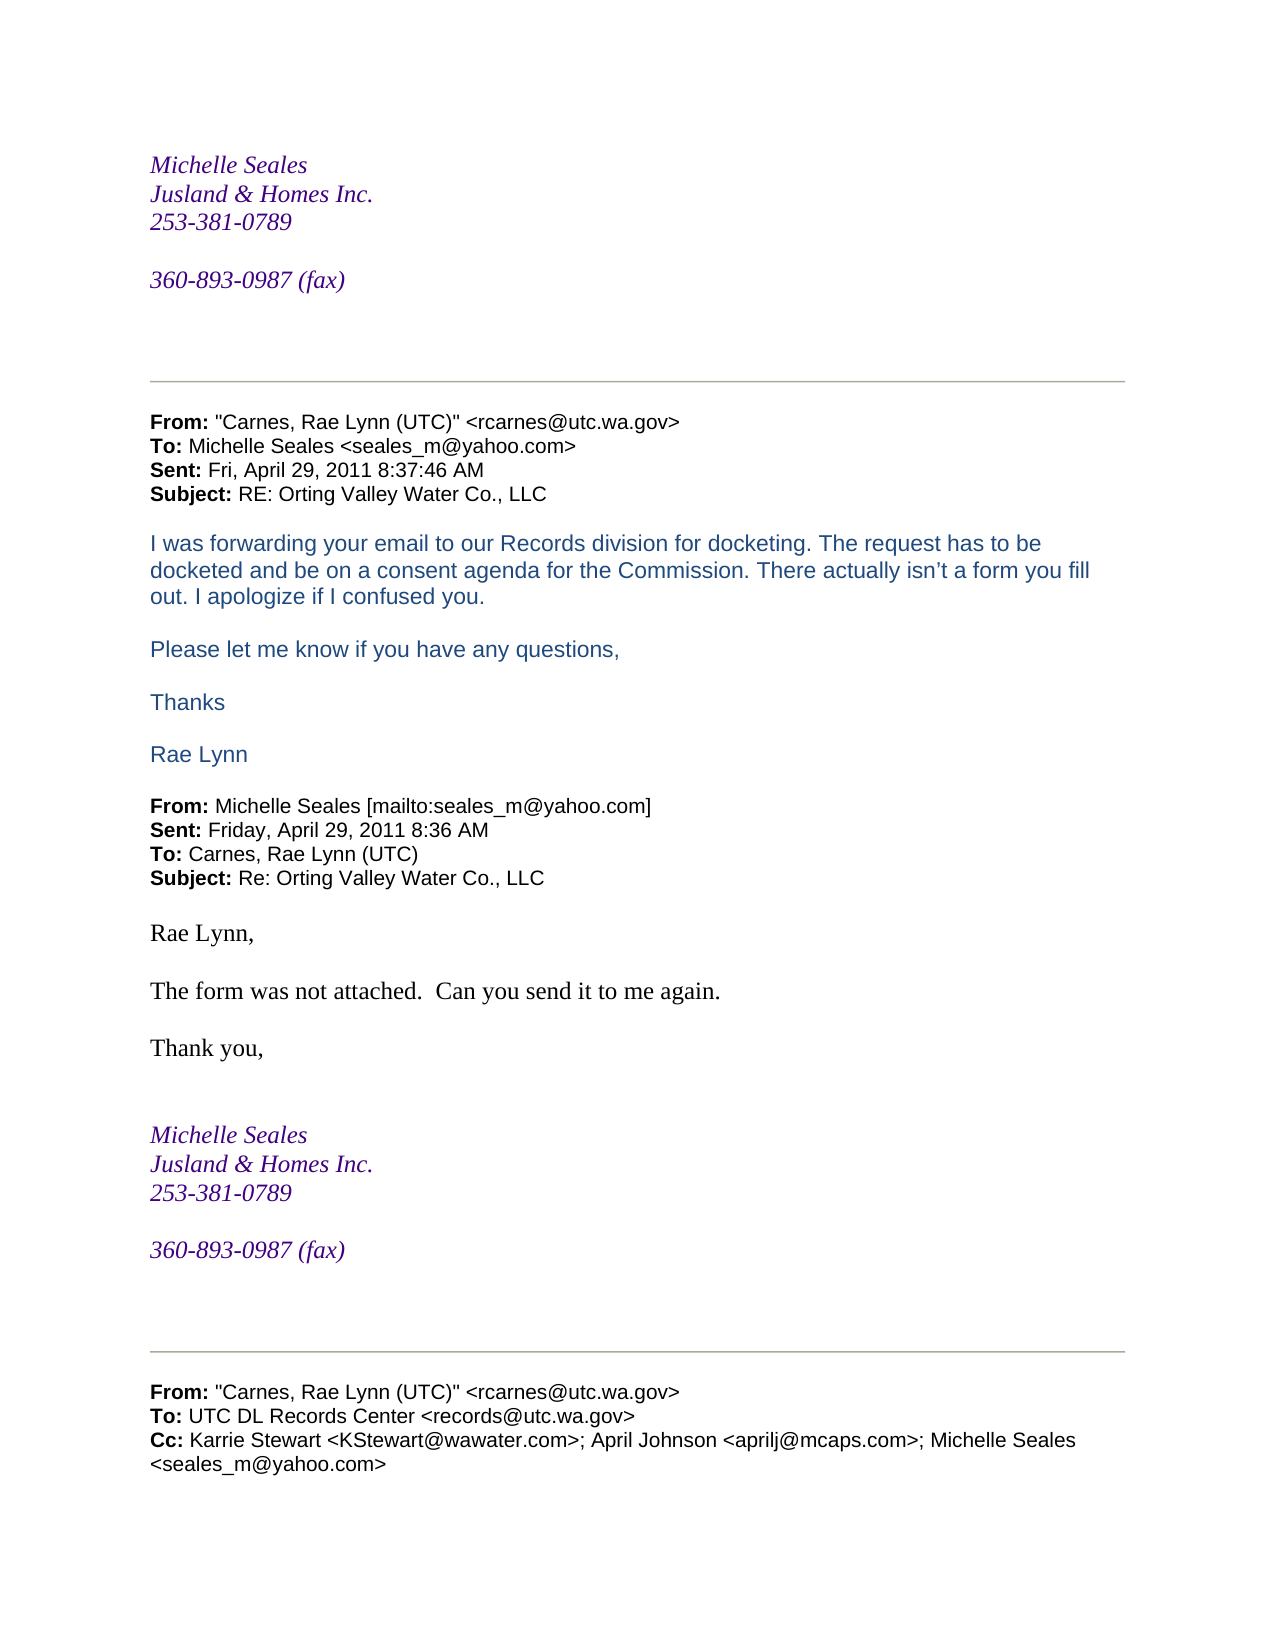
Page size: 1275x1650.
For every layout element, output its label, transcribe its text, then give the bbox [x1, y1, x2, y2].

text From: Michelle Seales [mailto:seales_m@yahoo.com] Sent: Friday, April 29, 2011 8:36 AM To: Carnes, Rae Lynn (UTC) Subject: Re: Orting Valley Water Co., LLC [150, 794, 1125, 890]
text Thank you, [150, 1033, 1125, 1091]
text From: "Carnes, Rae Lynn (UTC)" <rcarnes@utc.wa.gov> To: Michelle Seales <seales_m@yahoo.com> Sent: Fri, April 29, 2011 8:37:46 AM Subject: RE: Orting Valley Water Co., LLC [150, 409, 1125, 505]
text The form was not attached. Can you send it to me again. [150, 976, 1125, 1005]
text Thanks [150, 662, 1125, 715]
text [150, 1380, 1125, 1476]
text Michelle Seales Jusland & Homes Inc. 253-381-0789 [150, 150, 1125, 236]
text 360-893-0987 (fax) [150, 265, 1125, 294]
text 360-893-0987 (fax) [150, 1236, 1125, 1264]
text I was forwarding your email to our Records division for docketing. The request has to be docketed and be on a consent agenda for the Commission. There actually isn’t a form you fill out. I apologize if I confused you. [150, 530, 1125, 609]
text Please let me know if you have any questions, [150, 636, 1125, 662]
text Rae Lynn [150, 715, 1125, 768]
text Rae Lynn, [150, 918, 1125, 947]
text Michelle Seales Jusland & Homes Inc. 253-381-0789 [150, 1120, 1125, 1206]
